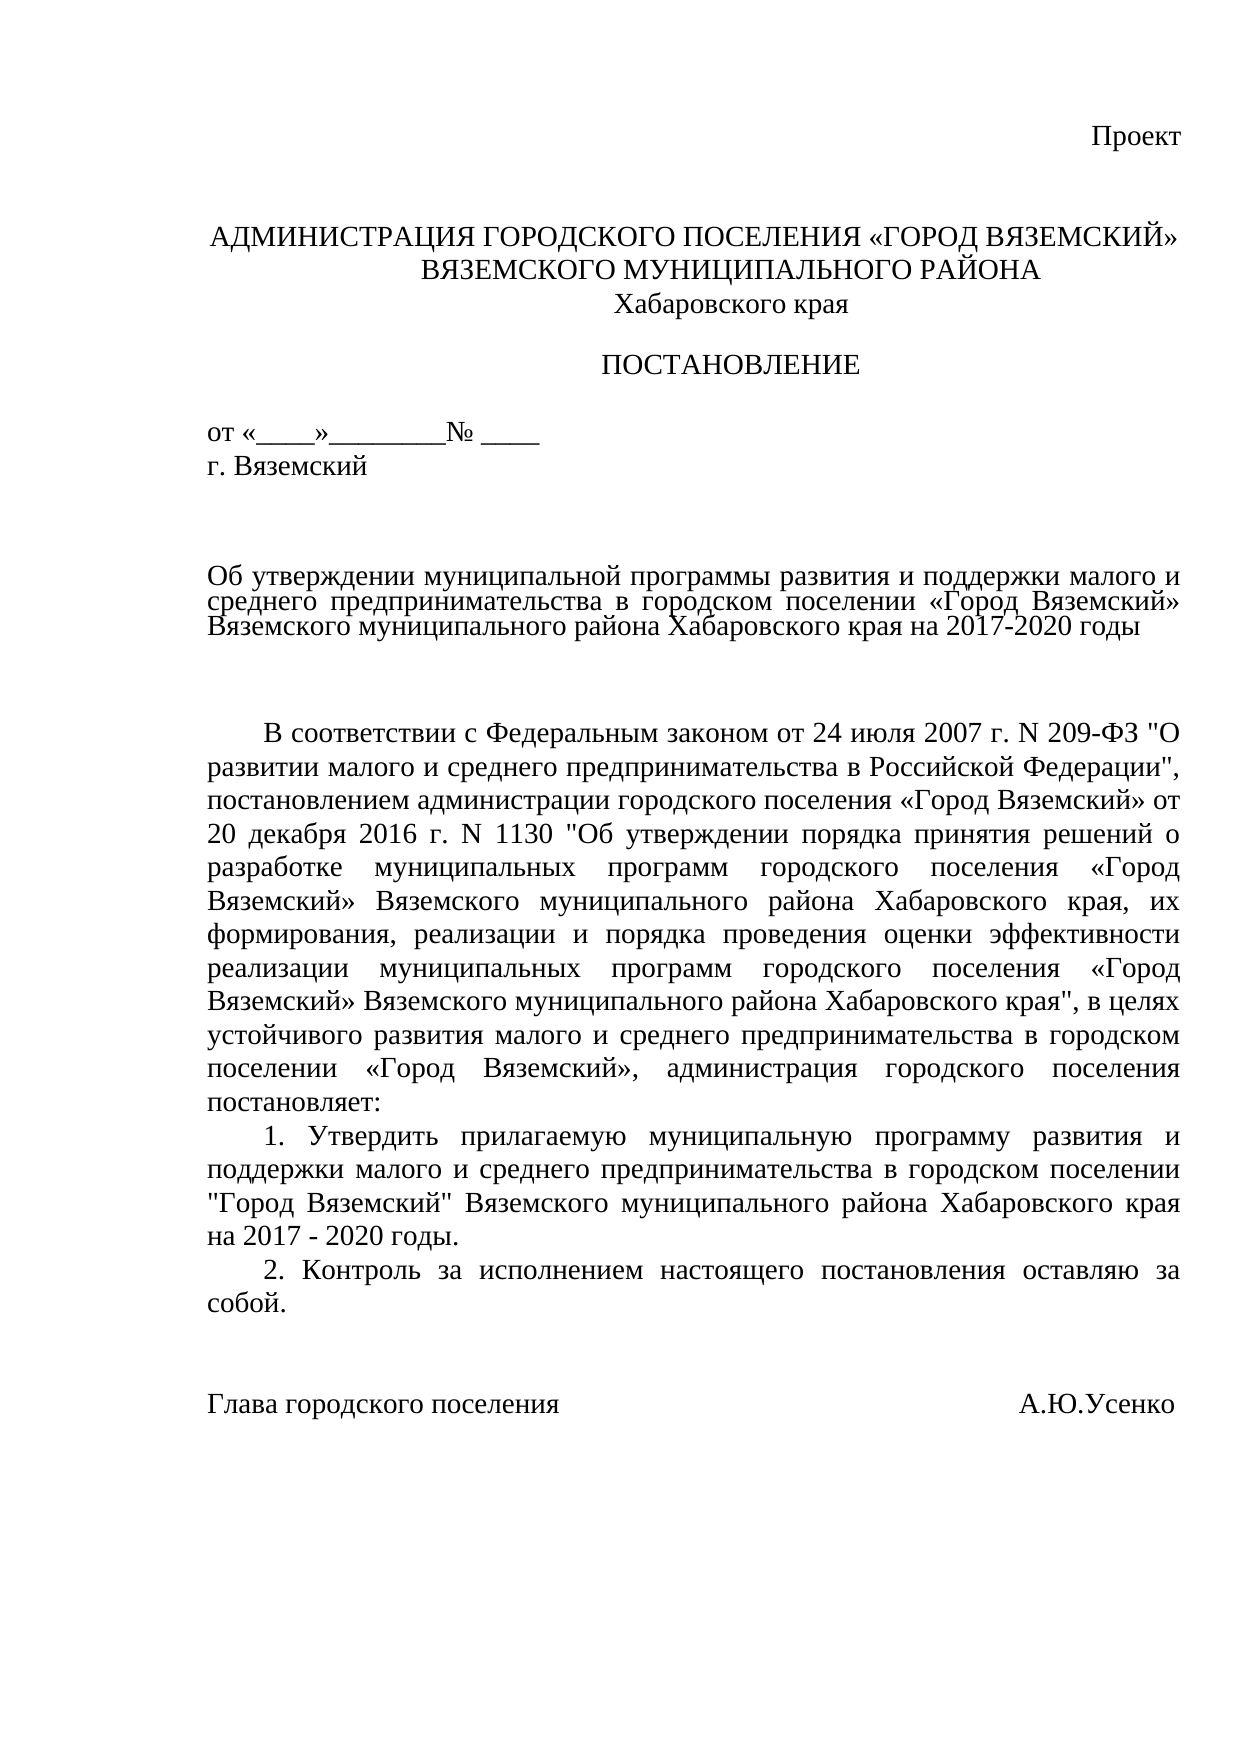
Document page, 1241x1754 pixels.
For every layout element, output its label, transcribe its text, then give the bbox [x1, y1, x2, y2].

text Об утверждении муниципальной программы развития и поддержки малого и среднего предпринимательства в городском поселении «Город Вяземский» Вяземского муниципального района Хабаровского края на 2017-2020 годы [207, 565, 1181, 640]
text 1. Утвердить прилагаемую муниципальную программу развития и поддержки малого и среднего предпринимательства в городском поселении "Город Вяземский" Вяземского муниципального района Хабаровского края на 2017 - 2020 годы. [207, 1118, 1181, 1252]
title ВЯЗЕМСКОГО МУНИЦИПАЛЬНОГО РАЙОНА [207, 252, 1181, 286]
title Проект [207, 118, 1181, 152]
title от «____»________№ ____ [207, 414, 1181, 448]
title Хабаровского края [207, 286, 1181, 319]
text Глава городского поселения А.Ю.Усенко [207, 1386, 1181, 1419]
title ПОСТАНОВЛЕНИЕ [207, 347, 1181, 381]
title АДМИНИСТРАЦИЯ ГОРОДСКОГО ПОСЕЛЕНИЯ «ГОРОД ВЯЗЕМСКИЙ» [207, 219, 1181, 252]
text 2. Контроль за исполнением настоящего постановления оставляю за собой. [207, 1252, 1181, 1319]
text В соответствии с Федеральным законом от 24 июля 2007 г. N 209-ФЗ "О развитии малого и среднего предпринимательства в Российской Федерации", постановлением администрации городского поселения «Город Вяземский» от 20 декабря 2016 г. N 1130 "Об утверждении порядка принятия решений о разработке муниципальных программ городского поселения «Город Вяземский» Вяземского муниципального района Хабаровского края, их формирования, реализации и порядка проведения оценки эффективности реализации муниципальных программ городского поселения «Город Вяземский» Вяземского муниципального района Хабаровского края", в целях устойчивого развития малого и среднего предпринимательства в городском поселении «Город Вяземский», администрация городского поселения постановляет: [207, 715, 1181, 1118]
title г. Вяземский [207, 448, 1181, 482]
